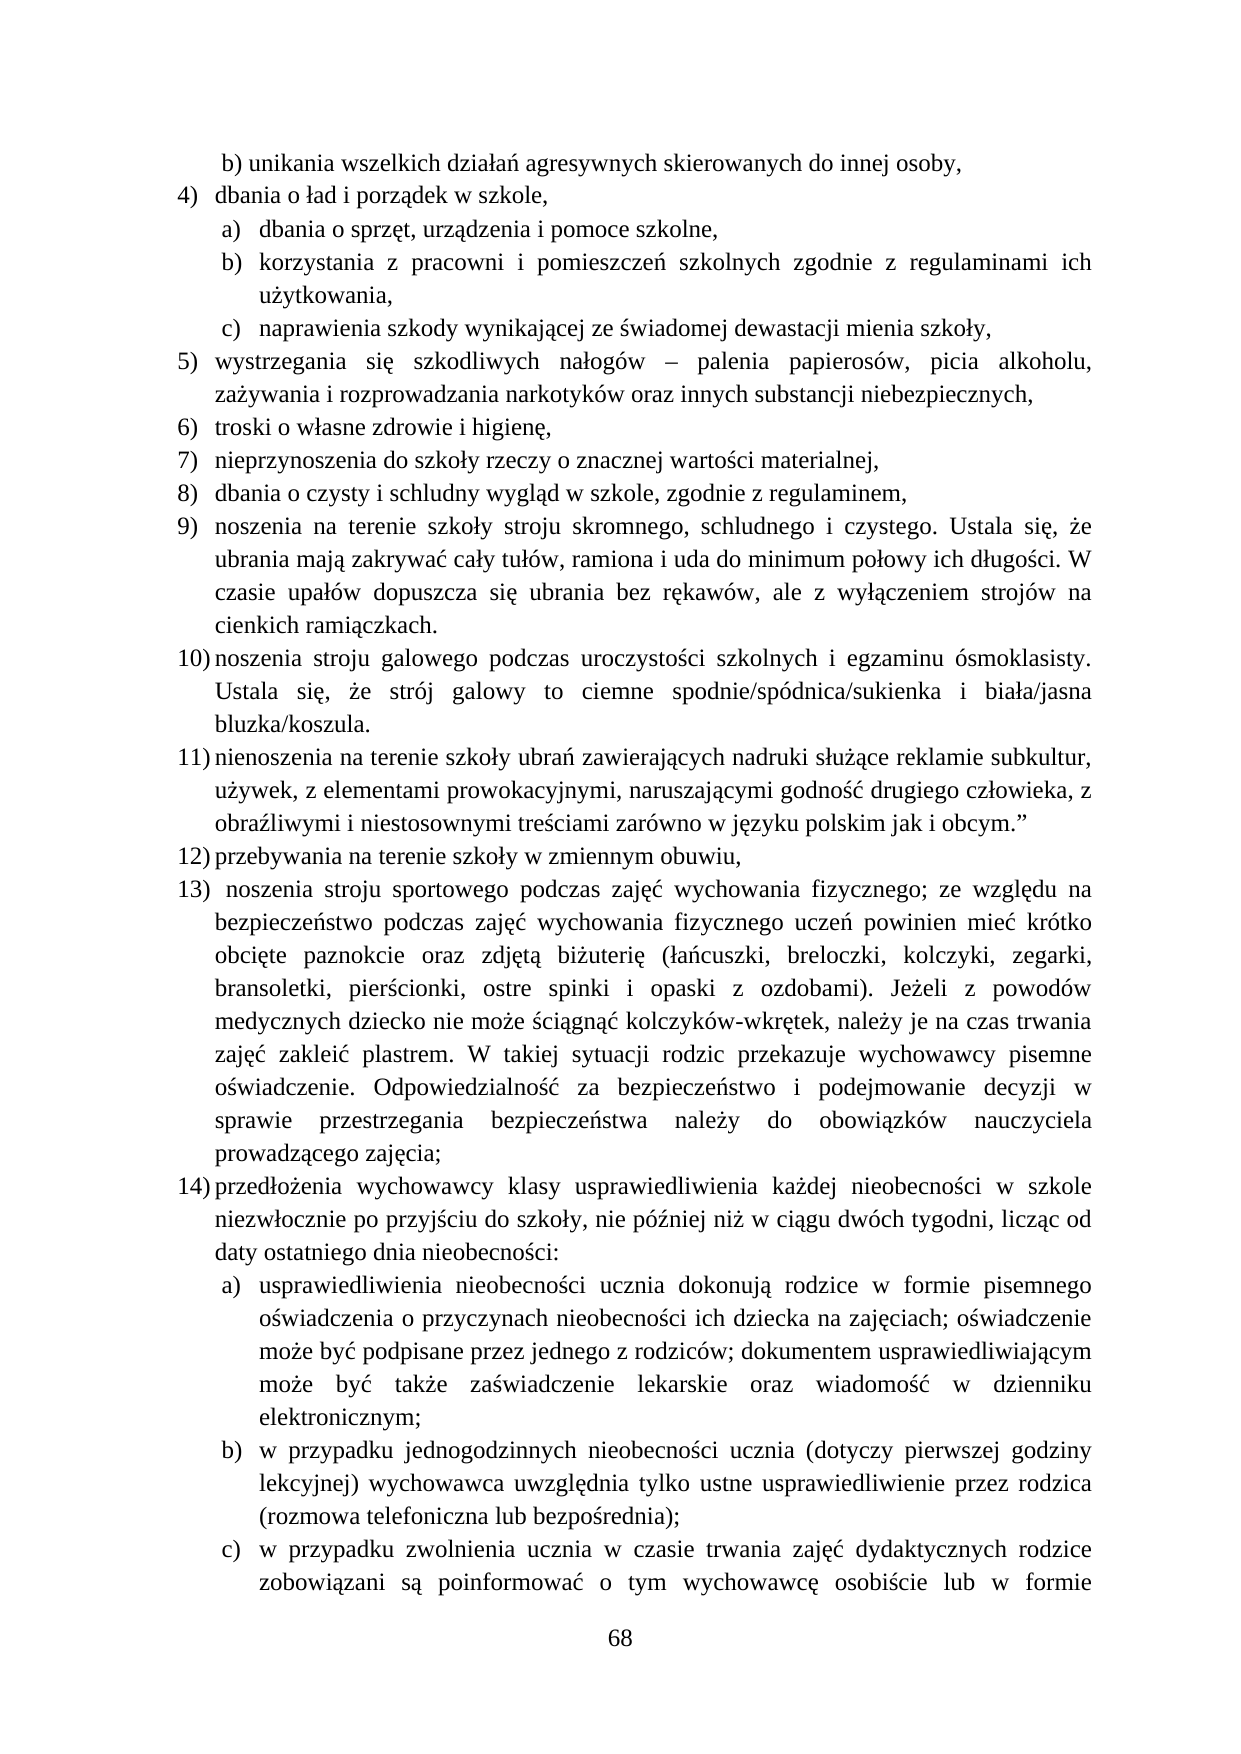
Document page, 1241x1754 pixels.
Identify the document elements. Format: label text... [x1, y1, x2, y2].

list wystrzegania się szkodliwych nałogów – palenia papierosów, picia alkoholu, zażywania i rozprowadzania narkotyków oraz innych substancji niebezpiecznych, [177, 511, 1093, 573]
list dbania o czysty i schludny wygląd w szkole, zgodnie z regulaminem, [177, 643, 1093, 672]
list usprawiedliwienia nieobecności ucznia dokonują rodzice w formie pisemnego oświadczenia o przyczynach nieobecności ich dziecka na zajęciach; oświadczenie może być podpisane przez jednego z rodziców; dokumentem usprawiedliwiającym może być także zaświadczenie lekarskie oraz wiadomość w dzienniku elektronicznym; [221, 1435, 1093, 1596]
list nienoszenia na terenie szkoły ubrań zawierających nadruki służące reklamie subkultur, używek, z elementami prowokacyjnymi, naruszającymi godność drugiego człowieka, z obraźliwymi i niestosownymi treściami zarówno w języku polskim jak i obcym.” [177, 907, 1093, 1002]
list naprawienia szkody wynikającej ze świadomej dewastacji mienia szkoły, [221, 478, 1093, 507]
list przedłożenia wychowawcy klasy usprawiedliwienia każdej nieobecności w szkole niezwłocznie po przyjściu do szkoły, nie później niż w ciągu dwóch tygodni, licząc od daty ostatniego dnia nieobecności: [177, 1336, 1093, 1431]
list noszenia na terenie szkoły stroju skromnego, schludnego i czystego. Ustala się, że ubrania mają zakrywać cały tułów, ramiona i uda do minimum połowy ich długości. W czasie upałów dopuszcza się ubrania bez rękawów, ale z wyłączeniem strojów na cienkich ramiączkach. [177, 676, 1093, 804]
list noszenia stroju sportowego podczas zajęć wychowania fizycznego; ze względu na bezpieczeństwo podczas zajęć wychowania fizycznego uczeń powinien mieć krótko obcięte paznokcie oraz zdjętą biżuterię (łańcuszki, breloczki, kolczyki, zegarki, bransoletki, pierścionki, ostre spinki i opaski z ozdobami). Jeżeli z powodów medycznych dziecko nie może ściągnąć kolczyków-wkrętek, należy je na czas trwania zajęć zakleić plastrem. W takiej sytuacji rodzic przekazuje wychowawcy pisemne oświadczenie. Odpowiedzialność za bezpieczeństwo i podejmowanie decyzji w sprawie przestrzegania bezpieczeństwa należy do obowiązków nauczyciela prowadzącego zajęcia; [177, 1039, 1093, 1332]
list dbania o ład i porządek w szkole, [177, 346, 1093, 374]
list nieprzynoszenia do szkoły rzeczy o znacznej wartości materialnej, [177, 610, 1093, 639]
text b) unikania wszelkich działań agresywnych skierowanych do innej osoby, [154, 313, 1093, 341]
list kulturalnego zachowania się, przestrzegania zasad kultury współżycia w odniesieniu do kolegów, nauczycieli i innych pracowników szkoły, w tym: [177, 214, 1093, 275]
list nieopuszczania wyznaczonego miejsca w klasie (ławka szkolna) bez zgody nauczyciela prowadzącego zajęcia, [221, 148, 1093, 209]
list noszenia stroju galowego podczas uroczystości szkolnych i egzaminu ósmoklasisty. Ustala się, że strój galowy to ciemne spodnie/spódnica/sukienka i biała/jasna bluzka/koszula. [177, 808, 1093, 903]
list troski o własne zdrowie i higienę, [177, 577, 1093, 606]
list korzystania z pracowni i pomieszczeń szkolnych zgodnie z regulaminami ich użytkowania, [221, 412, 1093, 473]
text a) niestosowania wulgarnych słów, zwrotów i gestów, [148, 280, 1093, 308]
list dbania o sprzęt, urządzenia i pomoce szkolne, [221, 379, 1093, 407]
list przebywania na terenie szkoły w zmiennym obuwiu, [177, 1006, 1093, 1035]
